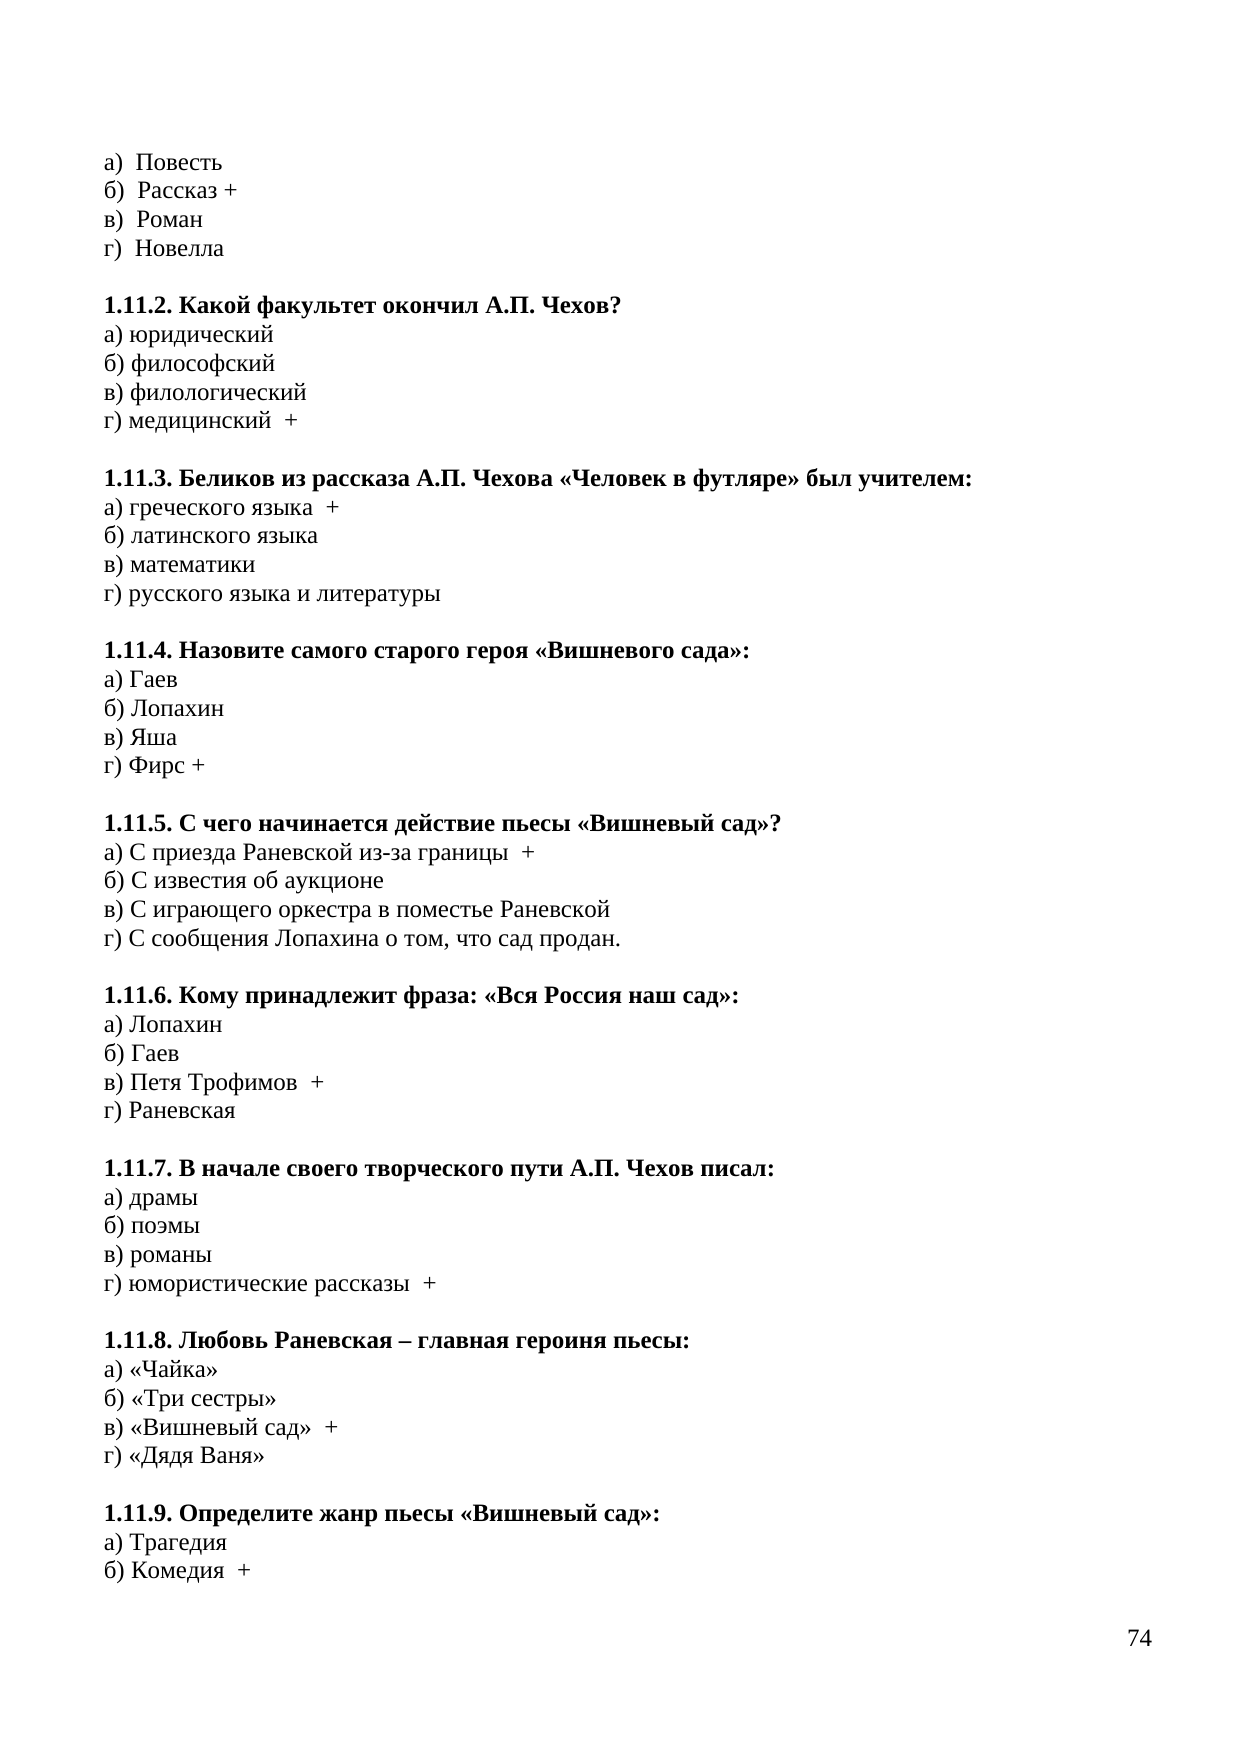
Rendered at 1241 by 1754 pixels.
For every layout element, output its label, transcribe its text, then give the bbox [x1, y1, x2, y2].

text г) юмористические рассказы + [103, 1268, 1152, 1297]
text б) поэмы [103, 1211, 1152, 1239]
text г) русского языка и литературы [103, 578, 1152, 607]
text в) филологический [103, 377, 1152, 406]
text а) юридический [103, 319, 1152, 348]
text в) Роман г) Новелла [103, 204, 1152, 262]
text 1.11.3. Беликов из рассказа А.П. Чехова «Человек в футляре» был учителем: [103, 463, 1152, 492]
text в) математики [103, 549, 1152, 578]
text в) романы [103, 1239, 1152, 1268]
text б) философский [103, 348, 1152, 377]
text а) «Чайка» [103, 1354, 1152, 1383]
text 1.11.7. В начале своего творческого пути А.П. Чехов писал: [103, 1153, 1152, 1182]
text а) драмы [103, 1182, 1152, 1211]
text б) латинского языка [103, 521, 1152, 549]
text 1.11.8. Любовь Раневская – главная героиня пьесы: [103, 1297, 1152, 1354]
text г) «Дядя Ваня» [103, 1441, 1152, 1469]
text 1.11.2. Какой факультет окончил А.П. Чехов? [103, 291, 1152, 319]
text г) медицинский + [103, 406, 1152, 434]
text б) «Три сестры» [103, 1383, 1152, 1412]
text а) греческого языка + [103, 492, 1152, 521]
text в) «Вишневый сад» + [103, 1412, 1152, 1441]
text 1.11.5. С чего начинается действие пьесы «Вишневый сад»? а) С приезда Раневской из-за границы + б) С известия об аукционе в) С играющего оркестра в поместье Раневской г) С сообщения Лопахина о том, что сад продан. [103, 808, 1152, 952]
text а) Повесть б) Рассказ + [103, 118, 1152, 204]
text 1.11.4. Назовите самого старого героя «Вишневого сада»: а) Гаев б) Лопахин в) Яша г) Фирс + [103, 636, 1152, 779]
text 1.11.6. Кому принадлежит фраза: «Вся Россия наш сад»: а) Лопахин б) Гаев в) Петя Трофимов + г) Раневская [103, 981, 1152, 1124]
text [103, 1498, 1152, 1584]
